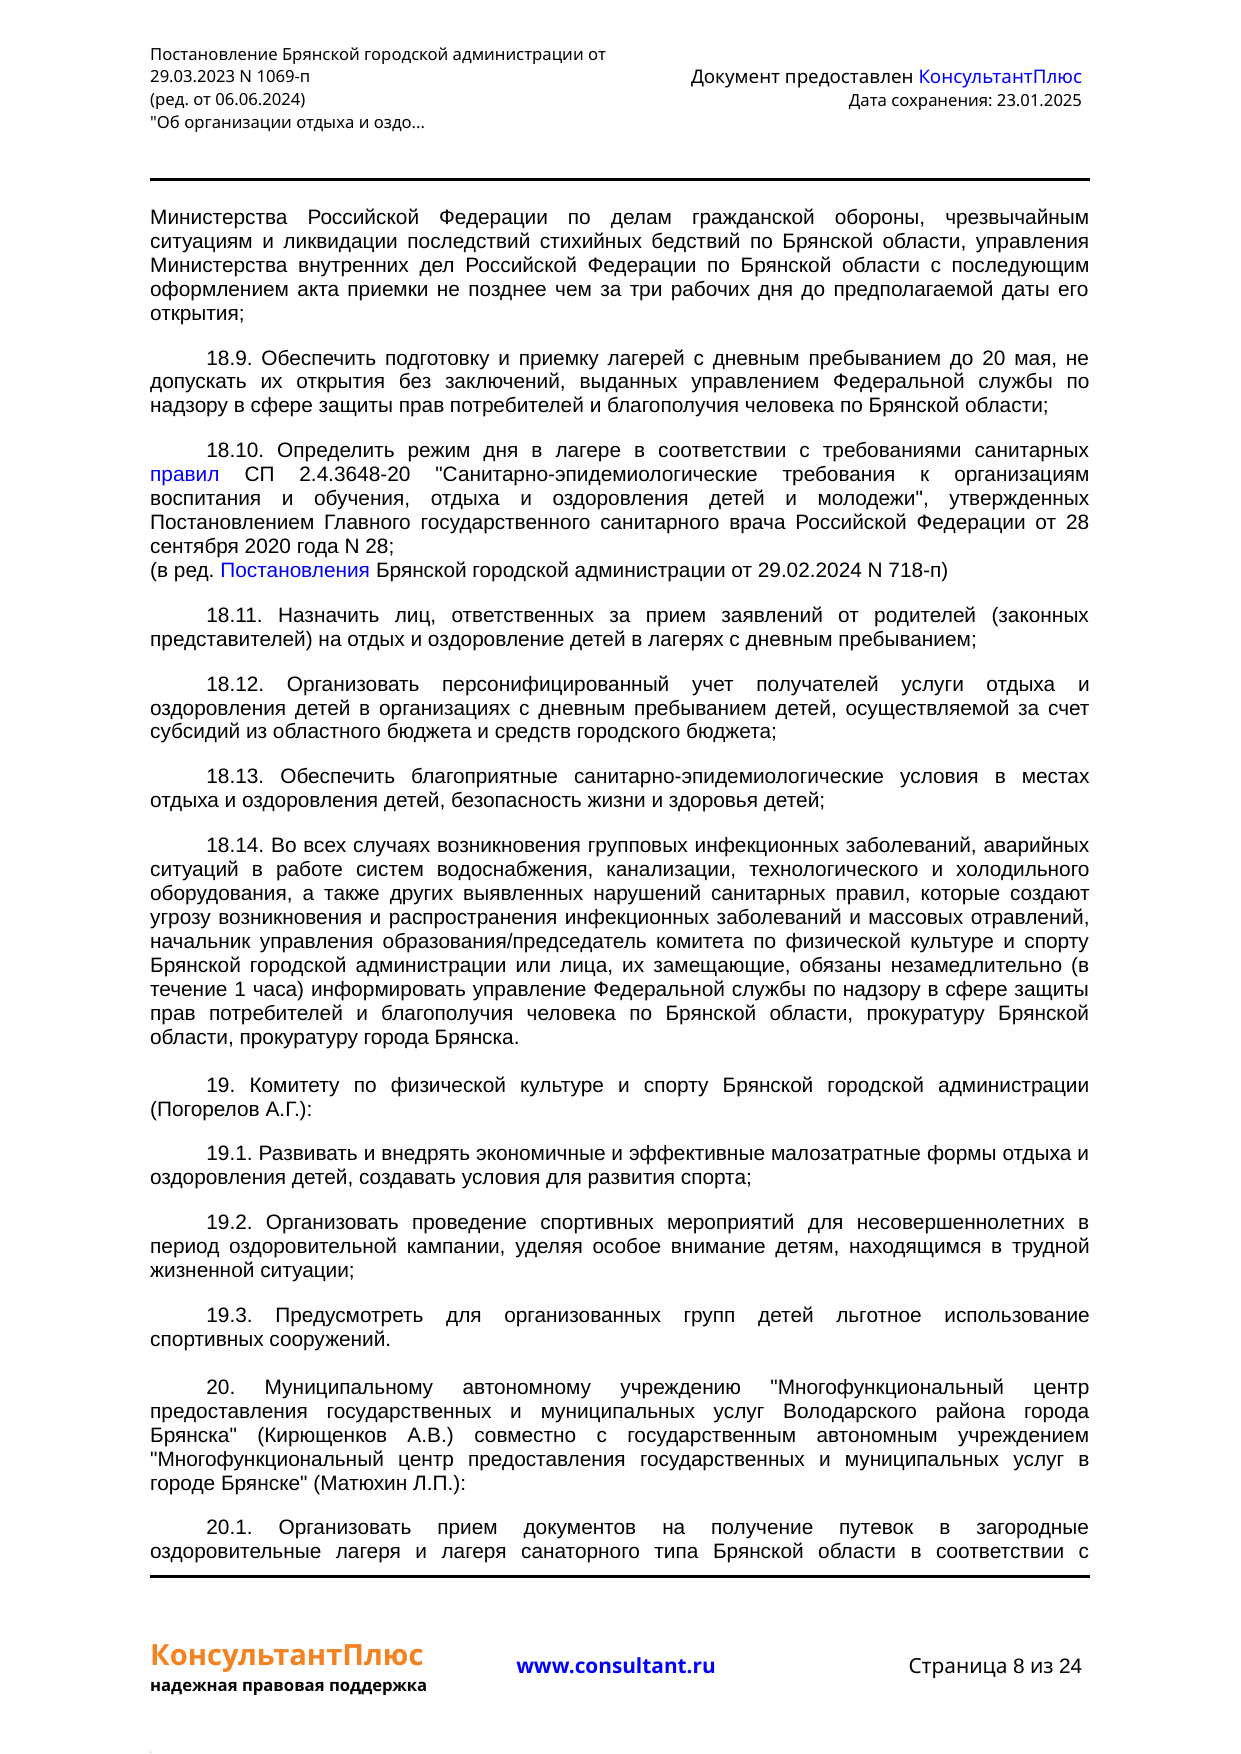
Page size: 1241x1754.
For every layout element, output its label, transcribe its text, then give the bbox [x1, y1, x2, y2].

text 19.2. Организовать проведение спортивных мероприятий для несовершеннолетних в период оздоровительной кампании, уделяя особое внимание детям, находящимся в трудной жизненной ситуации; [150, 1210, 1090, 1282]
text 18.13. Обеспечить благоприятные санитарно-эпидемиологические условия в местах отдыха и оздоровления детей, безопасность жизни и здоровья детей; [150, 764, 1090, 812]
text 18.10. Определить режим дня в лагере в соответствии с требованиями санитарных правил СП 2.4.3648-20 "Санитарно-эпидемиологические требования к организациям воспитания и обучения, отдыха и оздоровления детей и молодежи", утвержденных Постановлением Главного государственного санитарного врача Российской Федерации от 28 сентября 2020 года N 28; [150, 438, 1090, 558]
text 19.3. Предусмотреть для организованных групп детей льготное использование спортивных сооружений. [150, 1303, 1090, 1351]
text 18.12. Организовать персонифицированный учет получателей услуги отдыха и оздоровления детей в организациях с дневным пребыванием детей, осуществляемой за счет субсидий из областного бюджета и средств городского бюджета; [150, 671, 1090, 743]
text 20. Муниципальному автономному учреждению "Многофункциональный центр предоставления государственных и муниципальных услуг Володарского района города Брянска" (Кирющенков А.В.) совместно с государственным автономным учреждением "Многофункциональный центр предоставления государственных и муниципальных услуг в городе Брянске" (Матюхин Л.П.): [150, 1374, 1090, 1494]
text (в ред. Постановления Брянской городской администрации от 29.02.2024 N 718-п) [150, 558, 1090, 582]
text 19.1. Развивать и внедрять экономичные и эффективные малозатратные формы отдыха и оздоровления детей, создавать условия для развития спорта; [150, 1141, 1090, 1189]
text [150, 1515, 1090, 1563]
text 19. Комитету по физической культуре и спорту Брянской городской администрации (Погорелов А.Г.): [150, 1072, 1090, 1120]
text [150, 205, 1090, 324]
text 18.14. Во всех случаях возникновения групповых инфекционных заболеваний, аварийных ситуаций в работе систем водоснабжения, канализации, технологического и холодильного оборудования, а также других выявленных нарушений санитарных правил, которые создают угрозу возникновения и распространения инфекционных заболеваний и массовых отравлений, начальник управления образования/председатель комитета по физической культуре и спорту Брянской городской администрации или лица, их замещающие, обязаны незамедлительно (в течение 1 часа) информировать управление Федеральной службы по надзору в сфере защиты прав потребителей и благополучия человека по Брянской области, прокуратуру Брянской области, прокуратуру города Брянска. [150, 833, 1090, 1048]
text 18.9. Обеспечить подготовку и приемку лагерей с дневным пребыванием до 20 мая, не допускать их открытия без заключений, выданных управлением Федеральной службы по надзору в сфере защиты прав потребителей и благополучия человека по Брянской области; [150, 345, 1090, 417]
text 18.11. Назначить лиц, ответственных за прием заявлений от родителей (законных представителей) на отдых и оздоровление детей в лагерях с дневным пребыванием; [150, 603, 1090, 651]
